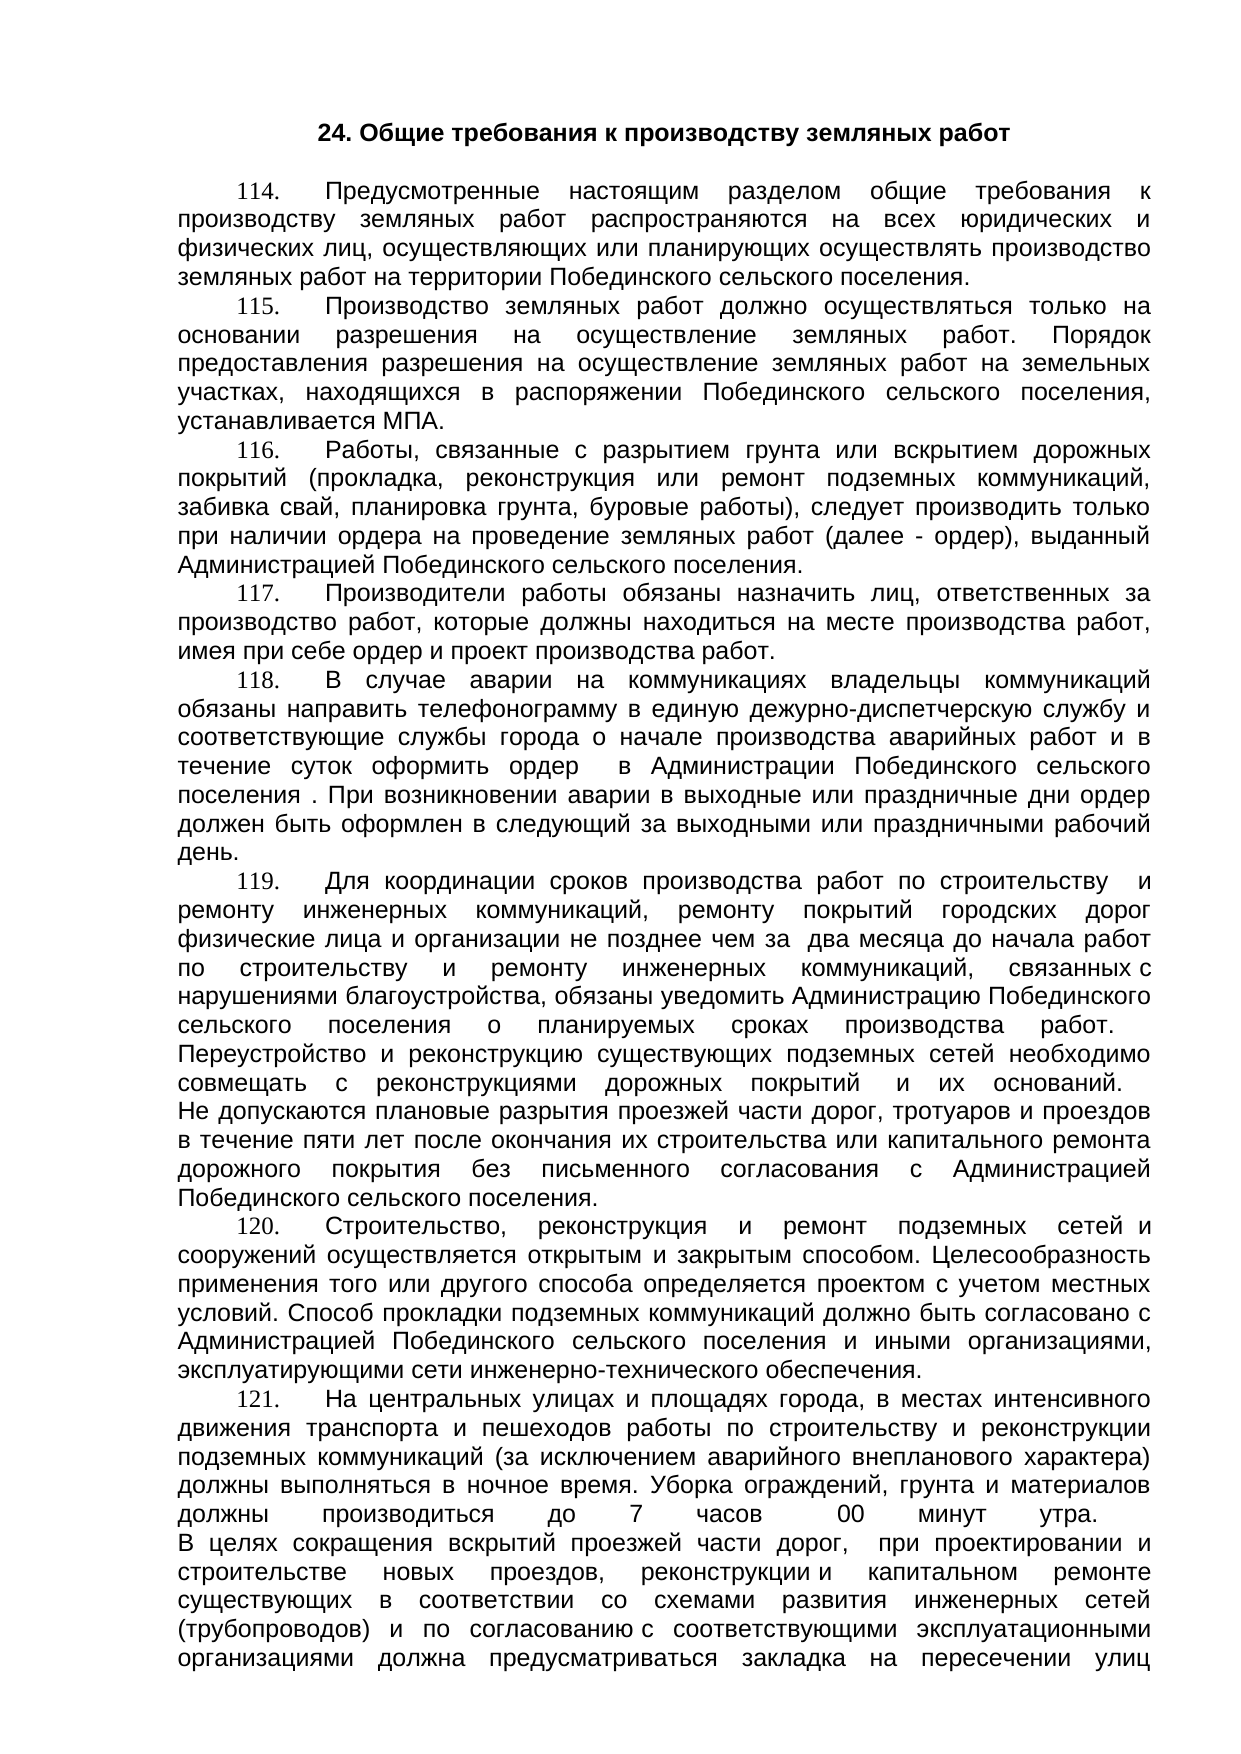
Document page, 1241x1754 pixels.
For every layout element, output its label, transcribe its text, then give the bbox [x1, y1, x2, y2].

list Производство земляных работ должно осуществляться только на основании разрешения на осуществление земляных работ. Порядок предоставления разрешения на осуществление земляных работ на земельных участках, находящихся в распоряжении Побединского сельского поселения, устанавливается МПА. [177, 291, 1152, 434]
list Работы, связанные с разрытием грунта или вскрытием дорожных покрытий (прокладка, реконструкция или ремонт подземных коммуникаций, забивка свай, планировка грунта, буровые работы), следует производить только при наличии ордера на проведение земляных работ (далее - ордер), выданный Администрацией Побединского сельского поселения. [177, 434, 1152, 578]
list Производители работы обязаны назначить лиц, ответственных за производство работ, которые должны находиться на месте производства работ, имея при себе ордер и проект производства работ. [177, 578, 1152, 665]
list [177, 1384, 1152, 1671]
list Для координации сроков производства работ по строительству и ремонту инженерных коммуникаций, ремонту покрытий городских дорог физические лица и организации не позднее чем за два месяца до начала работ по строительству и ремонту инженерных коммуникаций, связанных с нарушениями благоустройства, обязаны уведомить Администрацию Побединского сельского поселения о планируемых сроках производства работ. Переустройство и реконструкцию существующих подземных сетей необходимо совмещать с реконструкциями дорожных покрытий и их оснований. Не допускаются плановые разрытия проезжей части дорог, тротуаров и проездов в течение пяти лет после окончания их строительства или капитального ремонта дорожного покрытия без письменного согласования с Администрацией Побединского сельского поселения. [177, 866, 1152, 1211]
text 24. Общие требования к производству земляных работ [177, 118, 1152, 147]
list Строительство, реконструкция и ремонт подземных сетей и сооружений осуществляется открытым и закрытым способом. Целесообразность применения того или другого способа определяется проектом с учетом местных условий. Способ прокладки подземных коммуникаций должно быть согласовано с Администрацией Побединского сельского поселения и иными организациями, эксплуатирующими сети инженерно-технического обеспечения. [177, 1211, 1152, 1384]
list В случае аварии на коммуникациях владельцы коммуникаций обязаны направить телефонограмму в единую дежурно-диспетчерскую службу и соответствующие службы города о начале производства аварийных работ и в течение суток оформить ордер в Администрации Побединского сельского поселения . При возникновении аварии в выходные или праздничные дни ордер должен быть оформлен в следующий за выходными или праздничными рабочий день. [177, 665, 1152, 866]
list Предусмотренные настоящим разделом общие требования к производству земляных работ распространяются на всех юридических и физических лиц, осуществляющих или планирующих осуществлять производство земляных работ на территории Побединского сельского поселения. [177, 176, 1152, 291]
